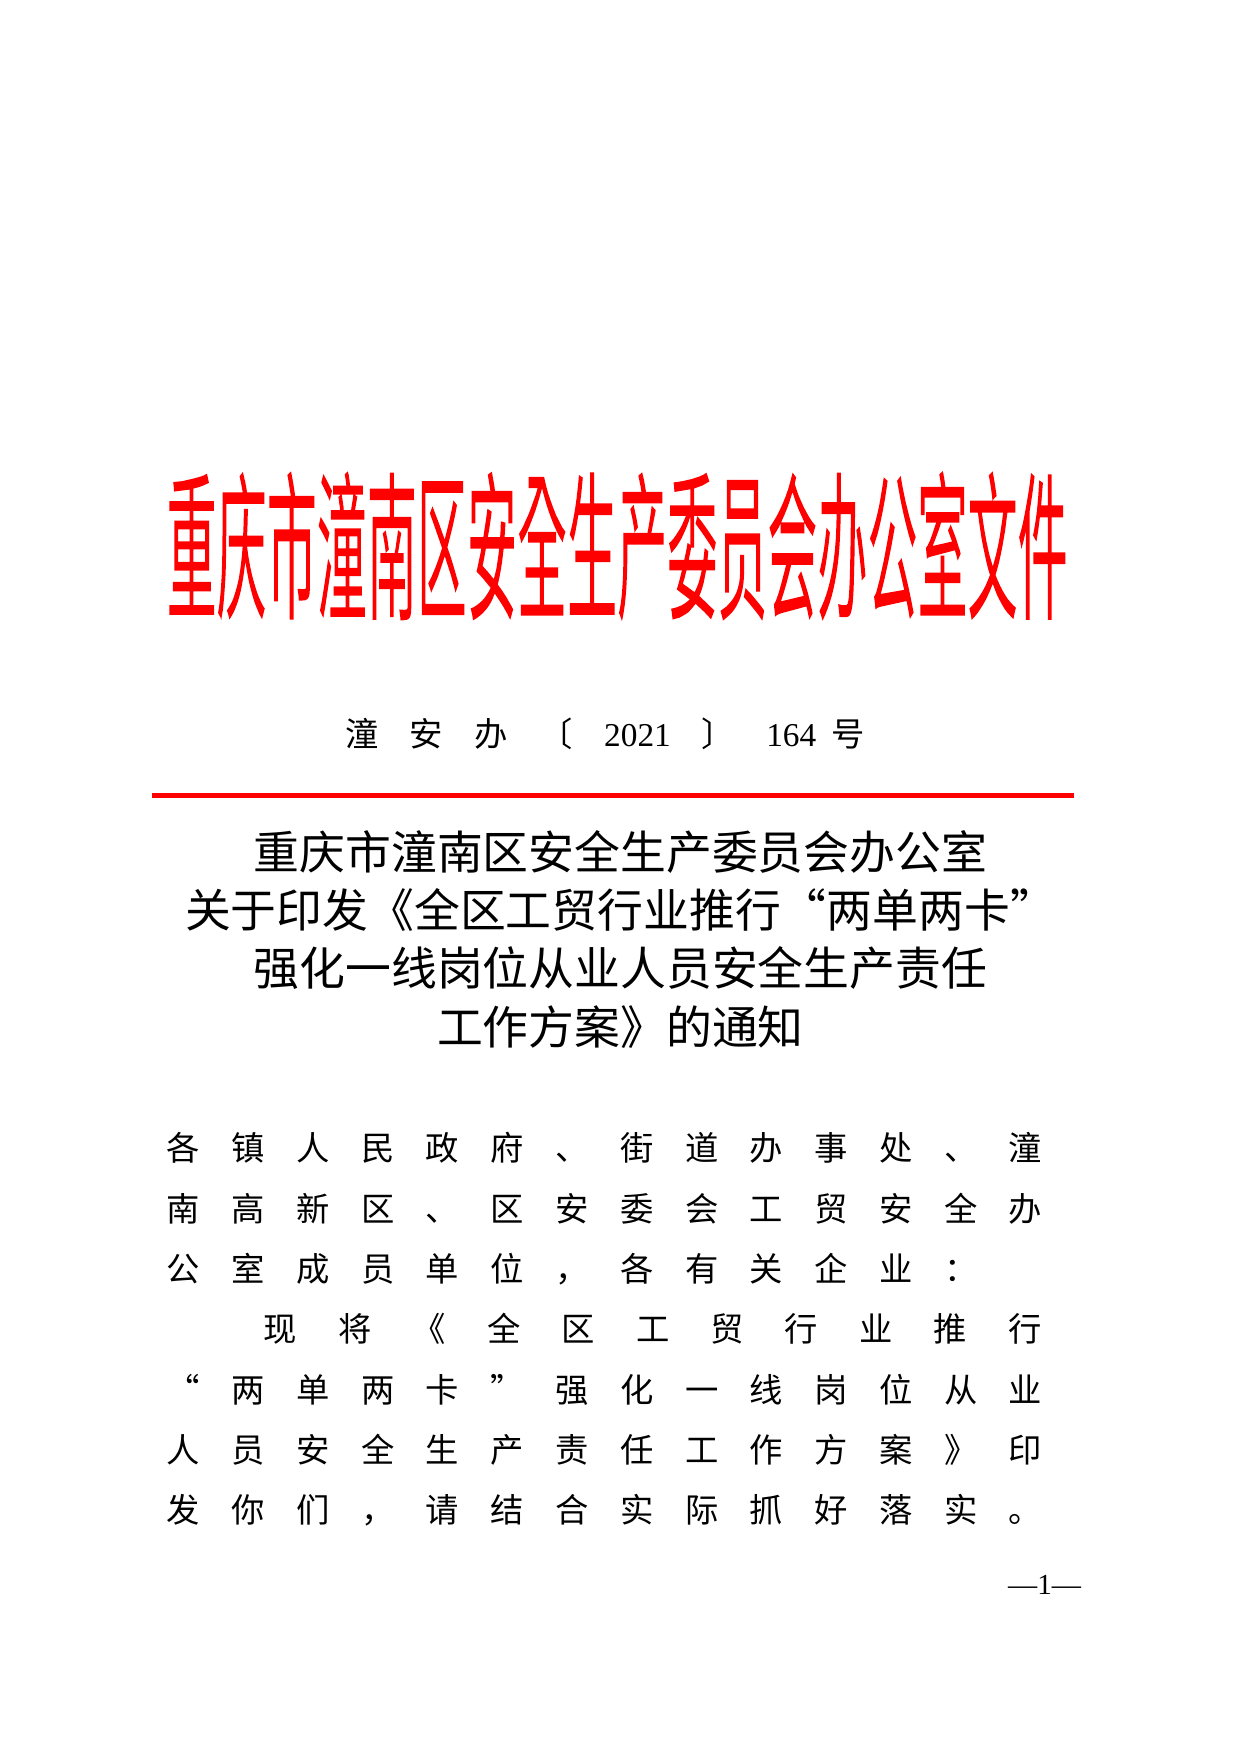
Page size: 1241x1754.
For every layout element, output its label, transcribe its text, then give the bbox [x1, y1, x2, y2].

text 现将《全区工贸行业推行“两单两卡”强化一线岗位从业人员安全生产责任工作方案》印发你们，请结合实际抓好落实。 [167, 1297, 1074, 1538]
text 潼安办〔2021〕164号 [167, 702, 1074, 762]
text 重庆市潼南区安全生产委员会办公室 [167, 822, 1074, 881]
text 强化一线岗位从业人员安全生产责任 [167, 939, 1074, 997]
text 工作方案》的通知 [167, 997, 1074, 1056]
text 各镇人民政府、街道办事处、潼南高新区、区安委会工贸安全办公室成员单位，各有关企业： [167, 1116, 1074, 1297]
text 关于印发《全区工贸行业推行“两单两卡” [167, 881, 1074, 939]
